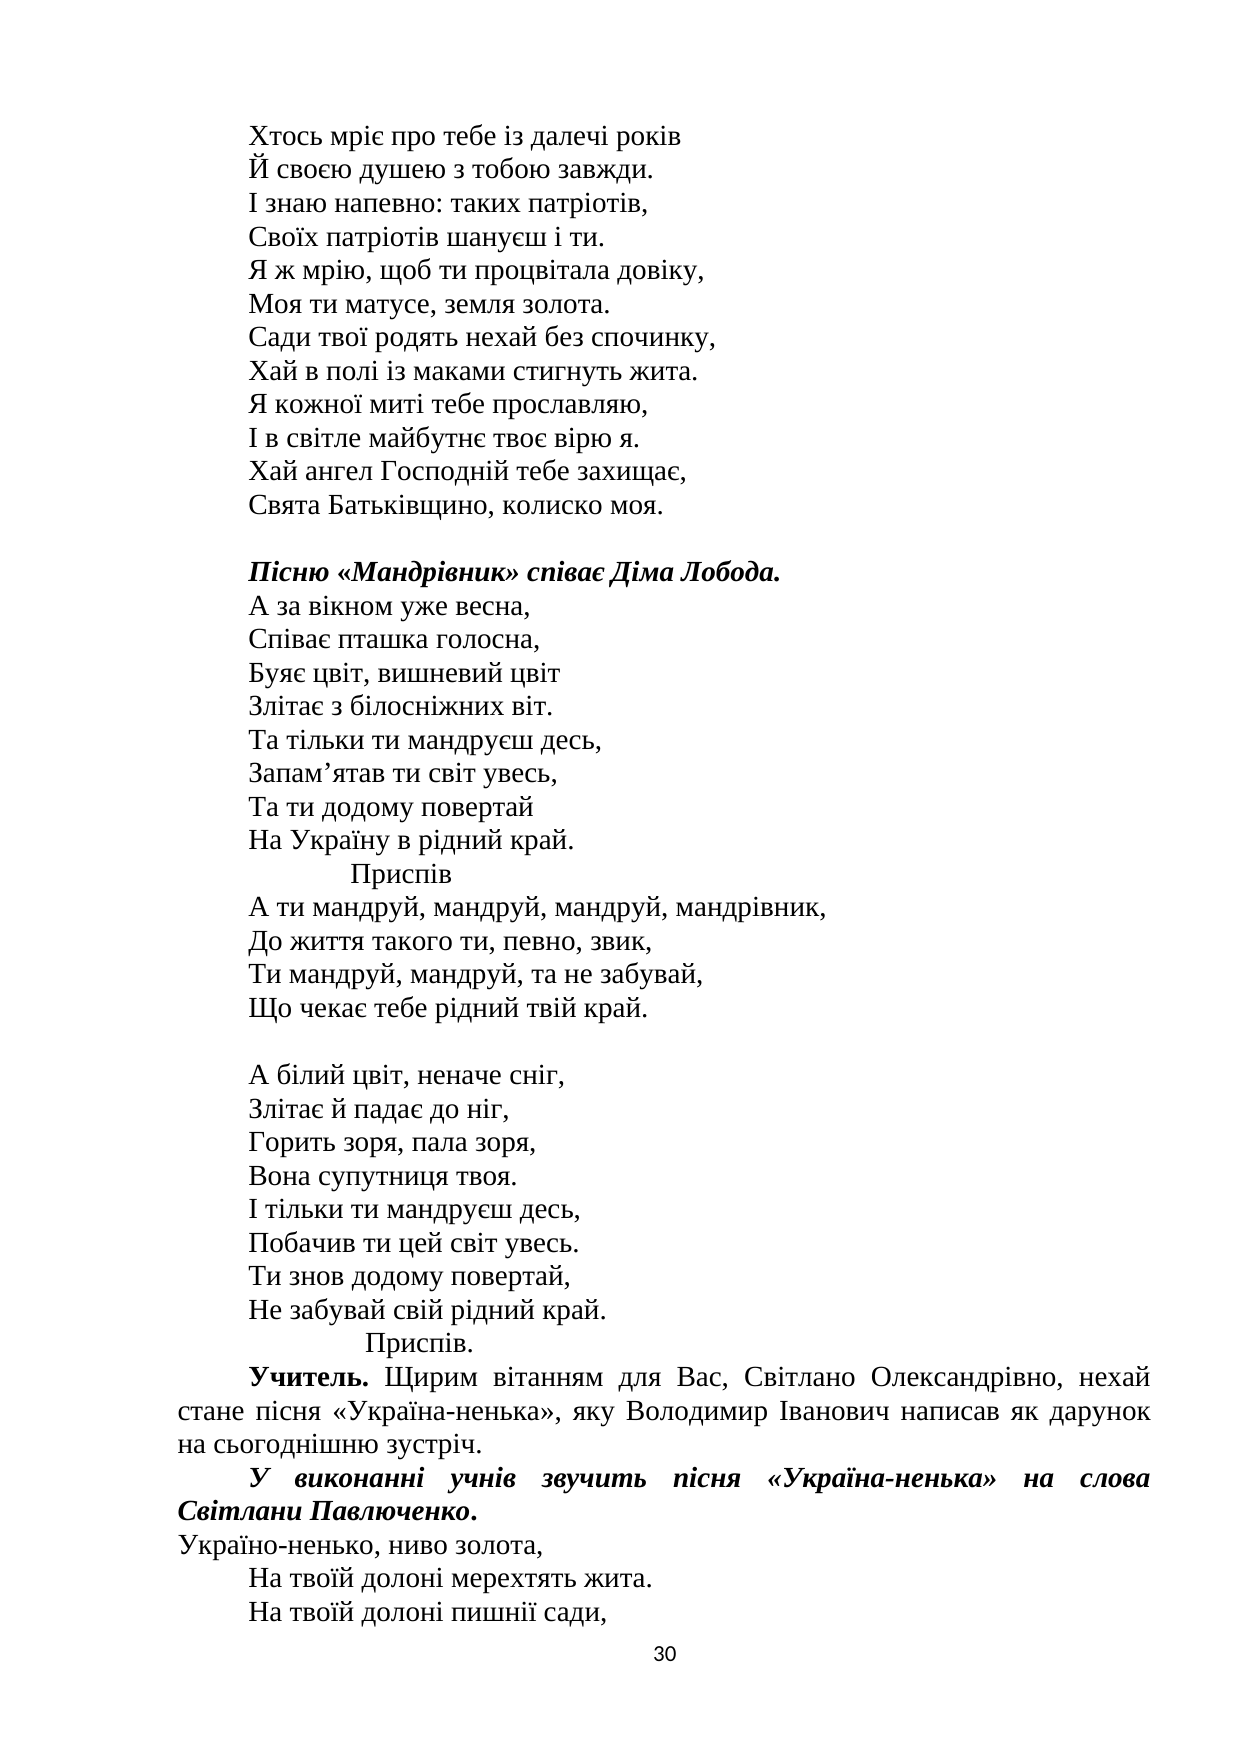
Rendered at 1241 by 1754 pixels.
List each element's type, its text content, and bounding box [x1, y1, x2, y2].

text Запам’ятав ти світ увесь, [177, 755, 1152, 789]
text На Україну в рідний край. [177, 822, 1152, 856]
text І в світле майбутнє твоє вірю я. [177, 420, 1152, 453]
text Буяє цвіт, вишневий цвіт [177, 655, 1152, 688]
text Моя ти матусе, земля золота. [177, 286, 1152, 319]
text На твоїй долоні мерехтять жита. [177, 1560, 1152, 1594]
text А ти мандруй, мандруй, мандруй, мандрівник, [177, 889, 1152, 923]
text Та ти додому повертай [177, 789, 1152, 822]
text Й своєю душею з тобою завжди. [177, 152, 1152, 185]
text Хтось мріє про тебе із далечі років [177, 118, 1152, 152]
text А білий цвіт, неначе сніг, [177, 1057, 1152, 1091]
text Що чекає тебе рідний твій край. [177, 990, 1152, 1024]
text Та тільки ти мандруєш десь, [177, 722, 1152, 755]
text Вона супутниця твоя. [177, 1158, 1152, 1191]
text Співає пташка голосна, [177, 621, 1152, 655]
text І знаю напевно: таких патріотів, [177, 185, 1152, 219]
text На твоїй долоні пишнії сади, [177, 1594, 1152, 1627]
text Свята Батьківщино, колиско моя. [177, 487, 1152, 521]
text А за вікном уже весна, [177, 588, 1152, 621]
text Своїх патріотів шануєш і ти. [177, 219, 1152, 252]
text Не забувай свій рідний край. [177, 1292, 1152, 1326]
text Ти мандруй, мандруй, та не забувай, [177, 957, 1152, 990]
text Приспів [177, 856, 1152, 889]
text Хай ангел Господній тебе захищає, [177, 453, 1152, 487]
text Побачив ти цей світ увесь. [177, 1225, 1152, 1258]
text Злітає з білосніжних віт. [177, 688, 1152, 722]
text Хай в полі із маками стигнуть жита. [177, 353, 1152, 386]
text Я ж мрію, щоб ти процвітала довіку, [177, 252, 1152, 286]
text Ти знов додому повертай, [177, 1258, 1152, 1292]
text Україно-ненько, ниво золота, [177, 1527, 1152, 1560]
text Пісню «Мандрівник» співає Діма Лобода. [177, 554, 1152, 588]
text Я кожної миті тебе прославляю, [177, 386, 1152, 420]
text І тільки ти мандруєш десь, [177, 1191, 1152, 1225]
text У виконанні учнів звучить пісня «Україна-ненька» на слова Світлани Павлюченко. [177, 1460, 1152, 1527]
text Злітає й падає до ніг, [177, 1091, 1152, 1124]
text Учитель. Щирим вітанням для Вас, Світлано Олександрівно, нехай стане пісня «Україна-ненька», яку Володимир Іванович написав як дарунок на сьогоднішню зустріч. [177, 1359, 1152, 1460]
text До життя такого ти, певно, звик, [177, 923, 1152, 957]
text Горить зоря, пала зоря, [177, 1124, 1152, 1158]
text Приспів. [177, 1326, 1152, 1359]
text Сади твої родять нехай без спочинку, [177, 319, 1152, 353]
